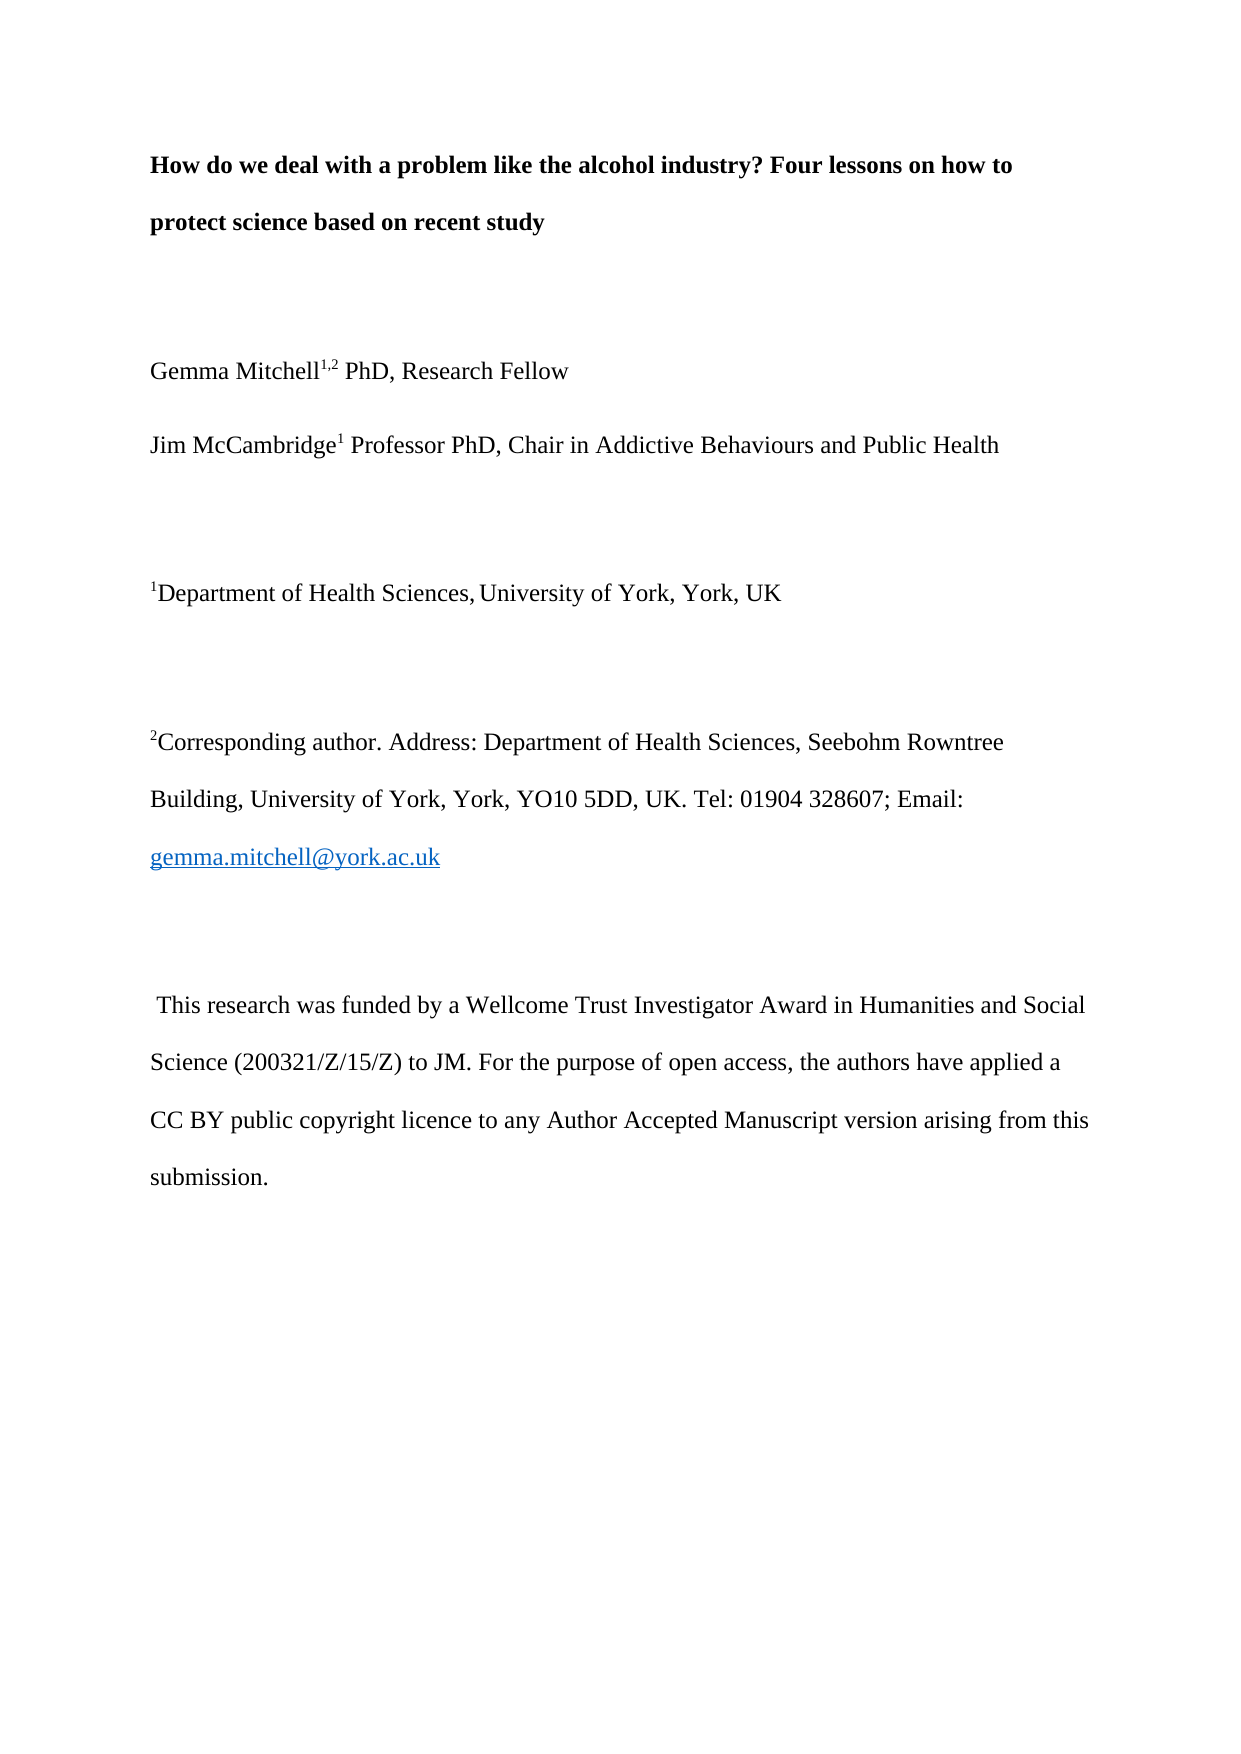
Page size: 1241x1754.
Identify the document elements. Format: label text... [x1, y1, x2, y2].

text 2Corresponding author. Address: Department of Health Sciences, Seebohm Rowntree Building, University of York, York, YO10 5DD, UK. Tel: 01904 328607; Email: gemma.mitchell@york.ac.uk [150, 727, 1090, 870]
text Jim McCambridge1 Professor PhD, Chair in Addictive Behaviours and Public Health [150, 430, 1090, 459]
text How do we deal with a problem like the alcohol industry? Four lessons on how to protect science based on recent study [150, 150, 1090, 236]
text Gemma Mitchell1,2 PhD, Research Fellow [150, 356, 1090, 384]
text 1Department of Health Sciences, University of York, York, UK [150, 578, 1090, 607]
text This research was funded by a Wellcome Trust Investigator Award in Humanities and Social Science (200321/Z/15/Z) to JM. For the purpose of open access, the authors have applied a CC BY public copyright licence to any Author Accepted Manuscript version arising from this submission. [150, 990, 1090, 1191]
